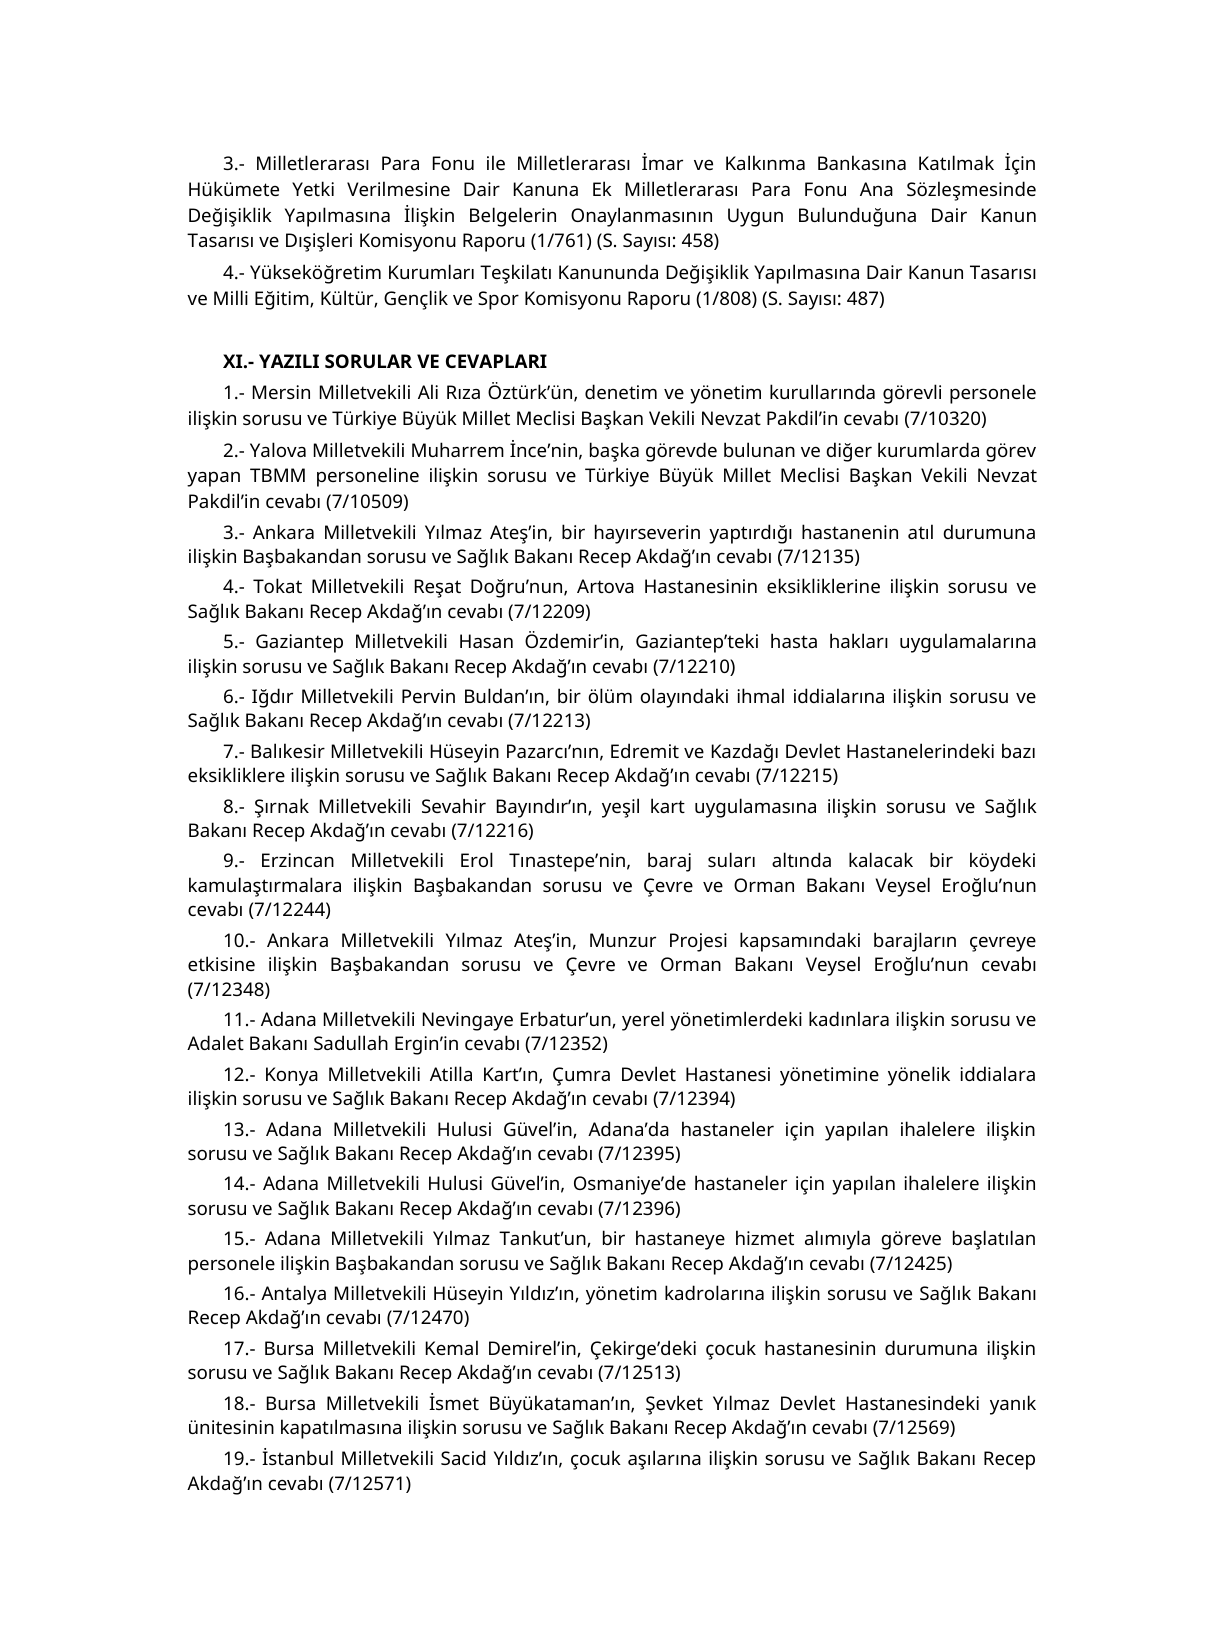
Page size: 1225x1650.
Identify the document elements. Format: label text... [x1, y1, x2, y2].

text 2.- Yalova Milletvekili Muharrem İnce’nin, başka görevde bulunan ve diğer kurumlarda görev yapan TBMM personeline ilişkin sorusu ve Türkiye Büyük Millet Meclisi Başkan Vekili Nevzat Pakdil’in cevabı (7/10509) [187, 436, 1037, 514]
text 15.- Adana Milletvekili Yılmaz Tankut’un, bir hastaneye hizmet alımıyla göreve başlatılan personele ilişkin Başbakandan sorusu ve Sağlık Bakanı Recep Akdağ’ın cevabı (7/12425) [187, 1226, 1037, 1275]
text 14.- Adana Milletvekili Hulusi Güvel’in, Osmaniye’de hastaneler için yapılan ihalelere ilişkin sorusu ve Sağlık Bakanı Recep Akdağ’ın cevabı (7/12396) [187, 1171, 1037, 1220]
text 9.- Erzincan Milletvekili Erol Tınastepe’nin, baraj suları altında kalacak bir köydeki kamulaştırmalara ilişkin Başbakandan sorusu ve Çevre ve Orman Bakanı Veysel Eroğlu’nun cevabı (7/12244) [187, 848, 1037, 922]
text 12.- Konya Milletvekili Atilla Kart’ın, Çumra Devlet Hastanesi yönetimine yönelik iddialara ilişkin sorusu ve Sağlık Bakanı Recep Akdağ’ın cevabı (7/12394) [187, 1062, 1037, 1111]
text 8.- Şırnak Milletvekili Sevahir Bayındır’ın, yeşil kart uygulamasına ilişkin sorusu ve Sağlık Bakanı Recep Akdağ’ın cevabı (7/12216) [187, 793, 1037, 842]
text 17.- Bursa Milletvekili Kemal Demirel’in, Çekirge’deki çocuk hastanesinin durumuna ilişkin sorusu ve Sağlık Bakanı Recep Akdağ’ın cevabı (7/12513) [187, 1336, 1037, 1384]
text 4.- Tokat Milletvekili Reşat Doğru’nun, Artova Hastanesinin eksikliklerine ilişkin sorusu ve Sağlık Bakanı Recep Akdağ’ın cevabı (7/12209) [187, 574, 1037, 623]
text 10.- Ankara Milletvekili Yılmaz Ateş’in, Munzur Projesi kapsamındaki barajların çevreye etkisine ilişkin Başbakandan sorusu ve Çevre ve Orman Bakanı Veysel Eroğlu’nun cevabı (7/12348) [187, 927, 1037, 1001]
text XI.- YAZILI SORULAR VE CEVAPLARI [187, 348, 1037, 373]
text 13.- Adana Milletvekili Hulusi Güvel’in, Adana’da hastaneler için yapılan ihalelere ilişkin sorusu ve Sağlık Bakanı Recep Akdağ’ın cevabı (7/12395) [187, 1116, 1037, 1165]
text 18.- Bursa Milletvekili İsmet Büyükataman’ın, Şevket Yılmaz Devlet Hastanesindeki yanık ünitesinin kapatılmasına ilişkin sorusu ve Sağlık Bakanı Recep Akdağ’ın cevabı (7/12569) [187, 1390, 1037, 1440]
text 3.- Ankara Milletvekili Yılmaz Ateş’in, bir hayırseverin yaptırdığı hastanenin atıl durumuna ilişkin Başbakandan sorusu ve Sağlık Bakanı Recep Akdağ’ın cevabı (7/12135) [187, 519, 1037, 568]
text 19.- İstanbul Milletvekili Sacid Yıldız’ın, çocuk aşılarına ilişkin sorusu ve Sağlık Bakanı Recep Akdağ’ın cevabı (7/12571) [187, 1446, 1037, 1495]
text 1.- Mersin Milletvekili Ali Rıza Öztürk’ün, denetim ve yönetim kurullarında görevli personele ilişkin sorusu ve Türkiye Büyük Millet Meclisi Başkan Vekili Nevzat Pakdil’in cevabı (7/10320) [187, 379, 1037, 431]
text 4.- Yükseköğretim Kurumları Teşkilatı Kanununda Değişiklik Yapılmasına Dair Kanun Tasarısı ve Milli Eğitim, Kültür, Gençlik ve Spor Komisyonu Raporu (1/808) (S. Sayısı: 487) [187, 259, 1037, 310]
text 16.- Antalya Milletvekili Hüseyin Yıldız’ın, yönetim kadrolarına ilişkin sorusu ve Sağlık Bakanı Recep Akdağ’ın cevabı (7/12470) [187, 1281, 1037, 1330]
text 11.- Adana Milletvekili Nevingaye Erbatur’un, yerel yönetimlerdeki kadınlara ilişkin sorusu ve Adalet Bakanı Sadullah Ergin’in cevabı (7/12352) [187, 1007, 1037, 1056]
text 3.- Milletlerarası Para Fonu ile Milletlerarası İmar ve Kalkınma Bankasına Katılmak İçin Hükümete Yetki Verilmesine Dair Kanuna Ek Milletlerarası Para Fonu Ana Sözleşmesinde Değişiklik Yapılmasına İlişkin Belgelerin Onaylanmasının Uygun Bulunduğuna Dair Kanun Tasarısı ve Dışişleri Komisyonu Raporu (1/761) (S. Sayısı: 458) [187, 150, 1037, 253]
text 5.- Gaziantep Milletvekili Hasan Özdemir’in, Gaziantep’teki hasta hakları uygulamalarına ilişkin sorusu ve Sağlık Bakanı Recep Akdağ’ın cevabı (7/12210) [187, 629, 1037, 678]
text 7.- Balıkesir Milletvekili Hüseyin Pazarcı’nın, Edremit ve Kazdağı Devlet Hastanelerindeki bazı eksikliklere ilişkin sorusu ve Sağlık Bakanı Recep Akdağ’ın cevabı (7/12215) [187, 739, 1037, 788]
text 6.- Iğdır Milletvekili Pervin Buldan’ın, bir ölüm olayındaki ihmal iddialarına ilişkin sorusu ve Sağlık Bakanı Recep Akdağ’ın cevabı (7/12213) [187, 684, 1037, 733]
